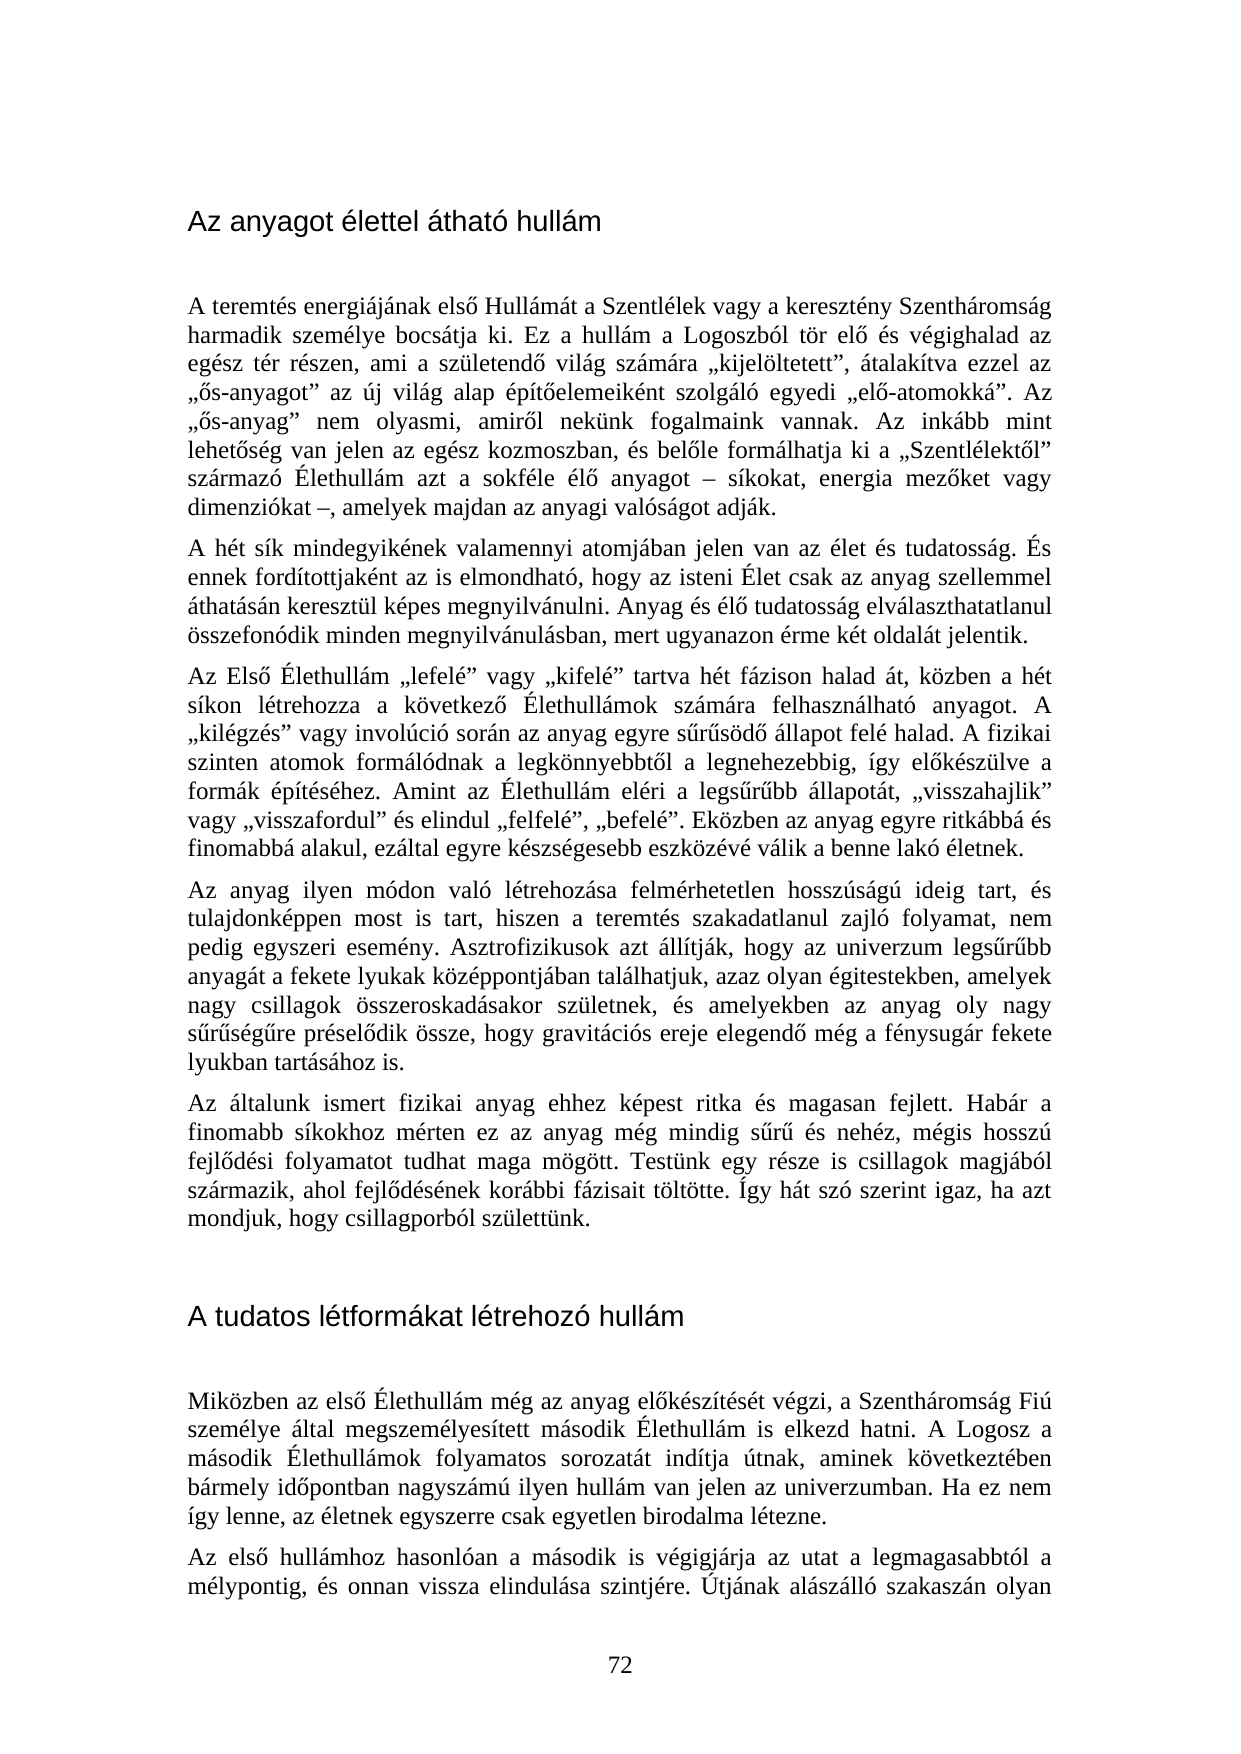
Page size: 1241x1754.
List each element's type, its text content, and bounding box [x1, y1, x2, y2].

text Miközben az első Élethullám még az anyag előkészítését végzi, a Szentháromság Fiú személye által megszemélyesített második Élethullám is elkezd hatni. A Logosz a második Élethullámok folyamatos sorozatát indítja útnak, aminek következtében bármely időpontban nagyszámú ilyen hullám van jelen az univerzumban. Ha ez nem így lenne, az életnek egyszerre csak egyetlen birodalma létezne. [187, 1386, 1053, 1529]
text A teremtés energiájának első Hullámát a Szentlélek vagy a keresztény Szentháromság harmadik személye bocsátja ki. Ez a hullám a Logoszból tör elő és végighalad az egész tér részen, ami a születendő világ számára „kijelöltetett”, átalakítva ezzel az „ős-anyagot” az új világ alap építőelemeiként szolgáló egyedi „elő-atomokká”. Az „ős-anyag” nem olyasmi, amiről nekünk fogalmaink vannak. Az inkább mint lehetőség van jelen az egész kozmoszban, és belőle formálhatja ki a „Szentlélektől” származó Élethullám azt a sokféle élő anyagot – síkokat, energia mezőket vagy dimenziókat –, amelyek majdan az anyagi valóságot adják. [187, 291, 1053, 521]
text Az általunk ismert fizikai anyag ehhez képest ritka és magasan fejlett. Habár a finomabb síkokhoz mérten ez az anyag még mindig sűrű és nehéz, mégis hosszú fejlődési folyamatot tudhat maga mögött. Testünk egy része is csillagok magjából származik, ahol fejlődésének korábbi fázisait töltötte. Így hát szó szerint igaz, ha azt mondjuk, hogy csillagporból születtünk. [187, 1088, 1053, 1232]
text A tudatos létformákat létrehozó hullám [187, 1298, 1053, 1332]
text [187, 1542, 1053, 1599]
text A hét sík mindegyikének valamennyi atomjában jelen van az élet és tudatosság. És ennek fordítottjaként az is elmondható, hogy az isteni Élet csak az anyag szellemmel áthatásán keresztül képes megnyilvánulni. Anyag és élő tudatosság elválaszthatatlanul összefonódik minden megnyilvánulásban, mert ugyanazon érme két oldalát jelentik. [187, 533, 1053, 648]
text Az Első Élethullám „lefelé” vagy „kifelé” tartva hét fázison halad át, közben a hét síkon létrehozza a következő Élethullámok számára felhasználható anyagot. A „kilégzés” vagy involúció során az anyag egyre sűrűsödő állapot felé halad. A fizikai szinten atomok formálódnak a legkönnyebbtől a legnehezebbig, így előkészülve a formák építéséhez. Amint az Élethullám eléri a legsűrűbb állapotát, „visszahajlik” vagy „visszafordul” és elindul „felfelé”, „befelé”. Eközben az anyag egyre ritkábbá és finomabbá alakul, ezáltal egyre készségesebb eszközévé válik a benne lakó életnek. [187, 661, 1053, 862]
text Az anyagot élettel átható hullám [187, 204, 1053, 237]
text Az anyag ilyen módon való létrehozása felmérhetetlen hosszúságú ideig tart, és tulajdonképpen most is tart, hiszen a teremtés szakadatlanul zajló folyamat, nem pedig egyszeri esemény. Asztrofizikusok azt állítják, hogy az univerzum legsűrűbb anyagát a fekete lyukak középpontjában találhatjuk, azaz olyan égitestekben, amelyek nagy csillagok összeroskadásakor születnek, és amelyekben az anyag oly nagy sűrűségűre préselődik össze, hogy gravitációs ereje elegendő még a fénysugár fekete lyukban tartásához is. [187, 875, 1053, 1076]
